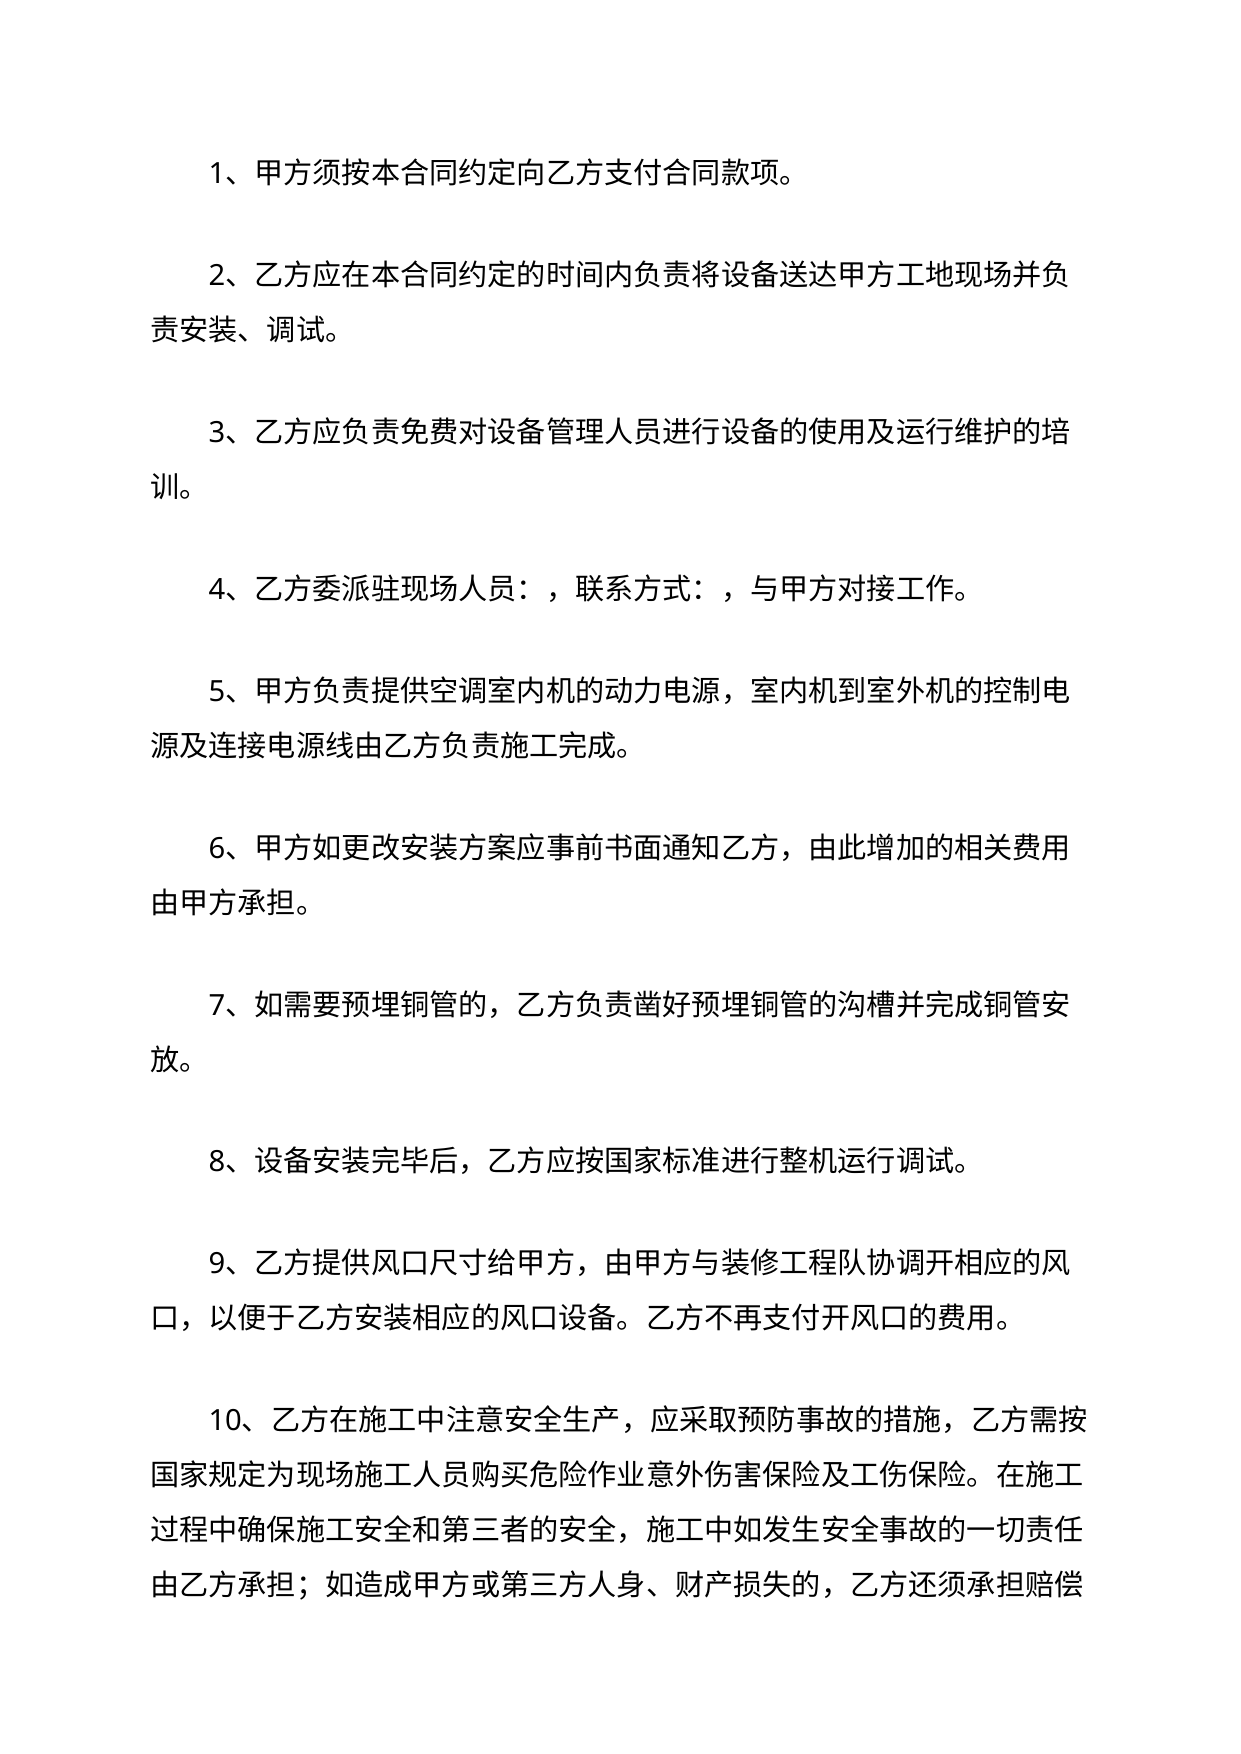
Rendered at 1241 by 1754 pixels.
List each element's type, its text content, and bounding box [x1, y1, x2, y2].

text 9、乙方提供风口尺寸给甲方，由甲方与装修工程队协调开相应的风口，以便于乙方安装相应的风口设备。乙方不再支付开风口的费用。 [150, 1240, 1090, 1337]
text 2、乙方应在本合同约定的时间内负责将设备送达甲方工地现场并负责安装、调试。 [150, 252, 1090, 349]
text 5、甲方负责提供空调室内机的动力电源，室内机到室外机的控制电源及连接电源线由乙方负责施工完成。 [150, 667, 1090, 765]
text 6、甲方如更改安装方案应事前书面通知乙方，由此增加的相关费用由甲方承担。 [150, 824, 1090, 922]
text 7、如需要预埋铜管的，乙方负责凿好预埋铜管的沟槽并完成铜管安放。 [150, 981, 1090, 1078]
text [150, 1397, 1090, 1604]
text 8、设备安装完毕后，乙方应按国家标准进行整机运行调试。 [150, 1138, 1090, 1180]
text 4、乙方委派驻现场人员：，联系方式：，与甲方对接工作。 [150, 566, 1090, 608]
text 1、甲方须按本合同约定向乙方支付合同款项。 [150, 150, 1090, 192]
text 3、乙方应负责免费对设备管理人员进行设备的使用及运行维护的培训。 [150, 409, 1090, 506]
